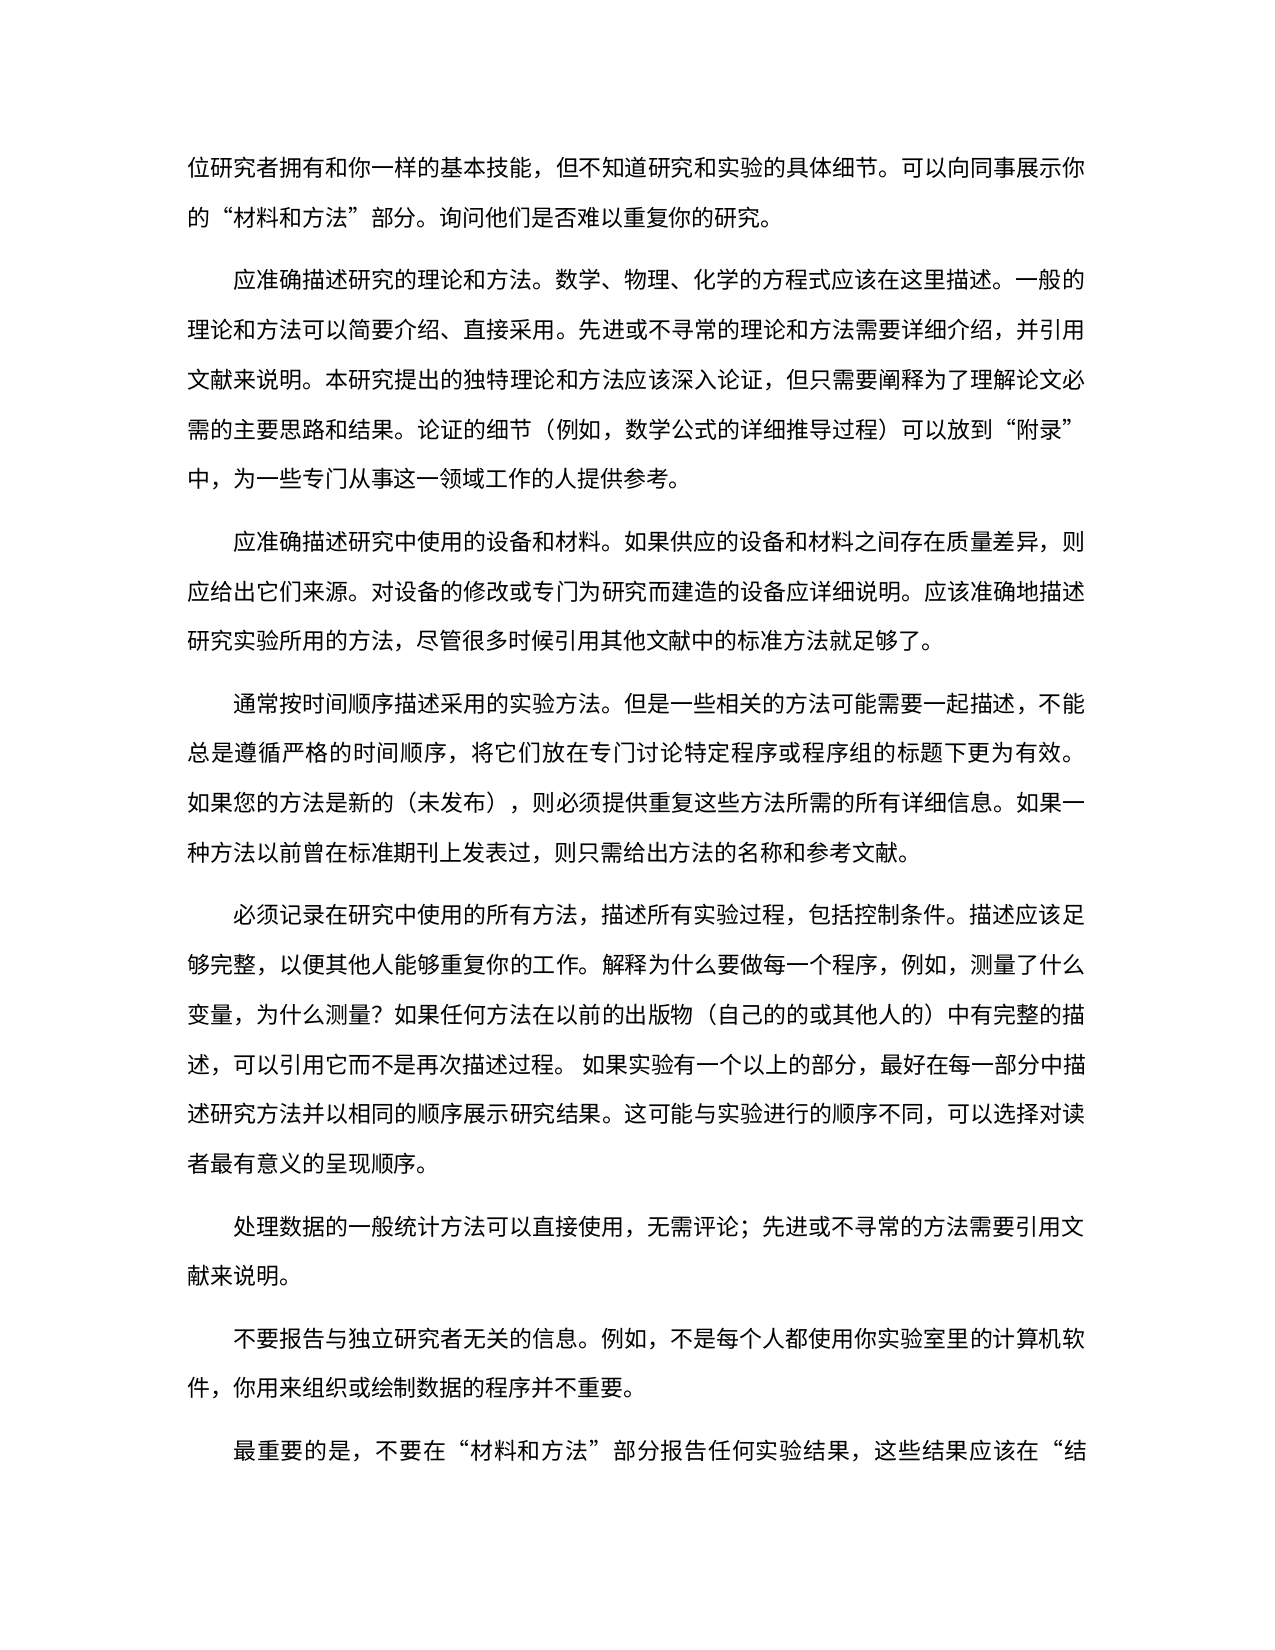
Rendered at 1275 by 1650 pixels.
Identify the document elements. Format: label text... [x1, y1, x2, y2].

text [187, 150, 1087, 233]
text 必须记录在研究中使用的所有方法，描述所有实验过程，包括控制条件。描述应该足够完整，以便其他人能够重复你的工作。解释为什么要做每一个程序，例如，测量了什么变量，为什么测量？如果任何方法在以前的出版物（自己的的或其他人的）中有完整的描述，可以引用它而不是再次描述过程。 如果实验有一个以上的部分，最好在每一部分中描述研究方法并以相同的顺序展示研究结果。这可能与实验进行的顺序不同，可以选择对读者最有意义的呈现顺序。 [187, 897, 1087, 1179]
text 不要报告与独立研究者无关的信息。例如，不是每个人都使用你实验室里的计算机软件，你用来组织或绘制数据的程序并不重要。 [187, 1320, 1087, 1403]
text 应准确描述研究中使用的设备和材料。如果供应的设备和材料之间存在质量差异，则应给出它们来源。对设备的修改或专门为研究而建造的设备应详细说明。应该准确地描述研究实验所用的方法，尽管很多时候引用其他文献中的标准方法就足够了。 [187, 523, 1087, 656]
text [187, 1432, 1087, 1466]
text 处理数据的一般统计方法可以直接使用，无需评论；先进或不寻常的方法需要引用文献来说明。 [187, 1208, 1087, 1291]
text 通常按时间顺序描述采用的实验方法。但是一些相关的方法可能需要一起描述，不能总是遵循严格的时间顺序，将它们放在专门讨论特定程序或程序组的标题下更为有效。 如果您的方法是新的（未发布），则必须提供重复这些方法所需的所有详细信息。如果一种方法以前曾在标准期刊上发表过，则只需给出方法的名称和参考文献。 [187, 685, 1087, 868]
text 应准确描述研究的理论和方法。数学、物理、化学的方程式应该在这里描述。一般的理论和方法可以简要介绍、直接采用。先进或不寻常的理论和方法需要详细介绍，并引用文献来说明。本研究提出的独特理论和方法应该深入论证，但只需要阐释为了理解论文必需的主要思路和结果。论证的细节（例如，数学公式的详细推导过程）可以放到“附录”中，为一些专门从事这一领域工作的人提供参考。 [187, 262, 1087, 494]
